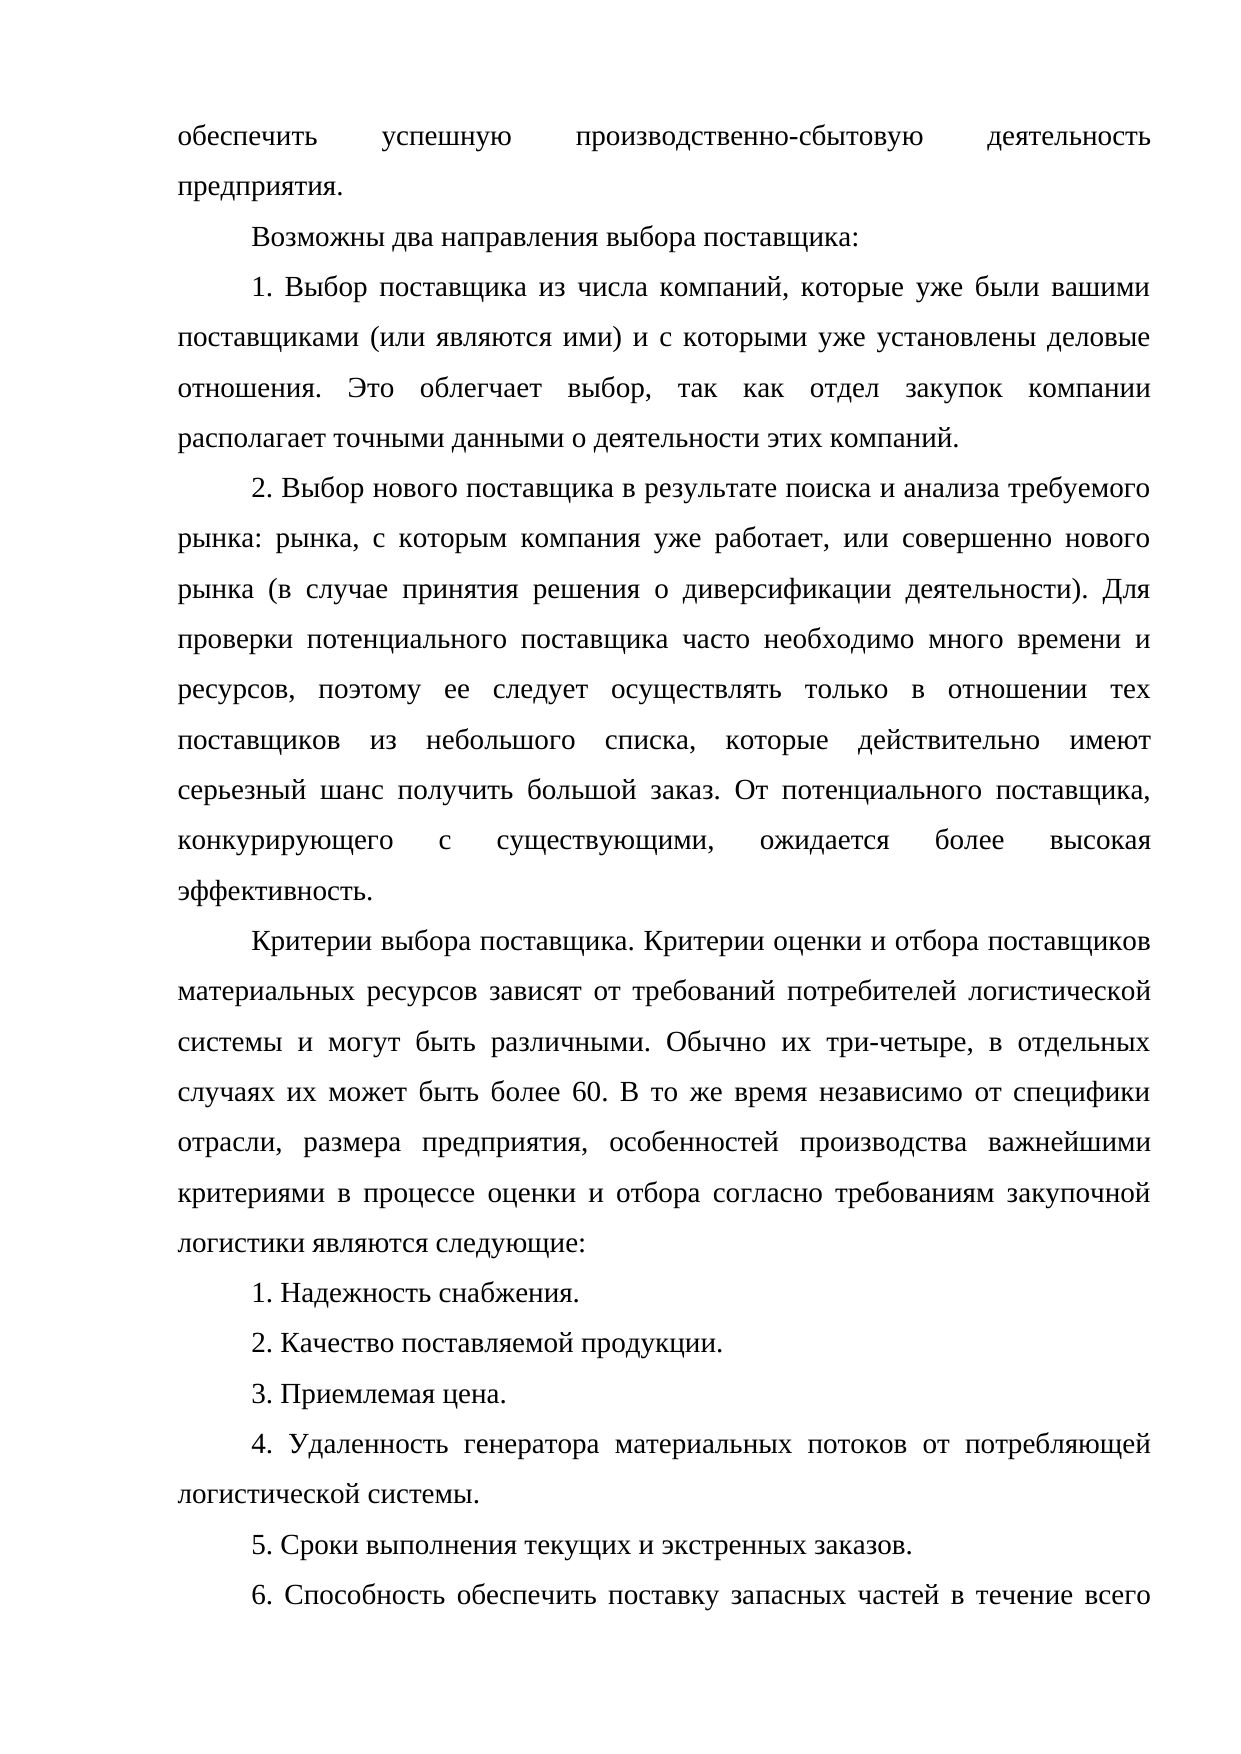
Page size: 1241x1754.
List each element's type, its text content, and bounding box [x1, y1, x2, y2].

text 5. Сроки выполнения текущих и экстренных заказов. [177, 1527, 1152, 1560]
text 2. Выбор нового поставщика в результате поиска и анализа требуемого рынка: рынка, с которым компания уже работает, или совершенно нового рынка (в случае принятия решения о диверсификации деятельности). Для проверки потенциального поставщика часто необходимо много времени и ресурсов, поэтому ее следует осуществлять только в отношении тех поставщиков из небольшого списка, которые действительно имеют серьезный шанс получить большой заказ. От потенциального поставщика, конкурирующего с существующими, ожидается более высокая эффективность. [177, 470, 1152, 906]
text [177, 118, 1152, 202]
text 1. Выбор поставщика из числа компаний, которые уже были вашими поставщиками (или являются ими) и с которыми уже установлены деловые отношения. Это облегчает выбор, так как отдел закупок компании располагает точными данными о деятельности этих компаний. [177, 269, 1152, 453]
text 3. Приемлемая цена. [177, 1376, 1152, 1409]
text 4. Удаленность генератора материальных потоков от потребляющей логистической системы. [177, 1426, 1152, 1510]
text 2. Качество поставляемой продукции. [177, 1326, 1152, 1359]
text 1. Надежность снабжения. [177, 1275, 1152, 1309]
text Критерии выбора поставщика. Критерии оценки и отбора поставщиков материальных ресурсов зависят от требований потребителей логистической системы и могут быть различными. Обычно их три-четыре, в отдельных случаях их может быть более 60. В то же время независимо от специфики отрасли, размера предприятия, особенностей производства важнейшими критериями в процессе оценки и отбора согласно требованиям закупочной логистики являются следующие: [177, 923, 1152, 1258]
text Возможны два направления выбора поставщика: [177, 219, 1152, 252]
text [177, 1577, 1152, 1611]
